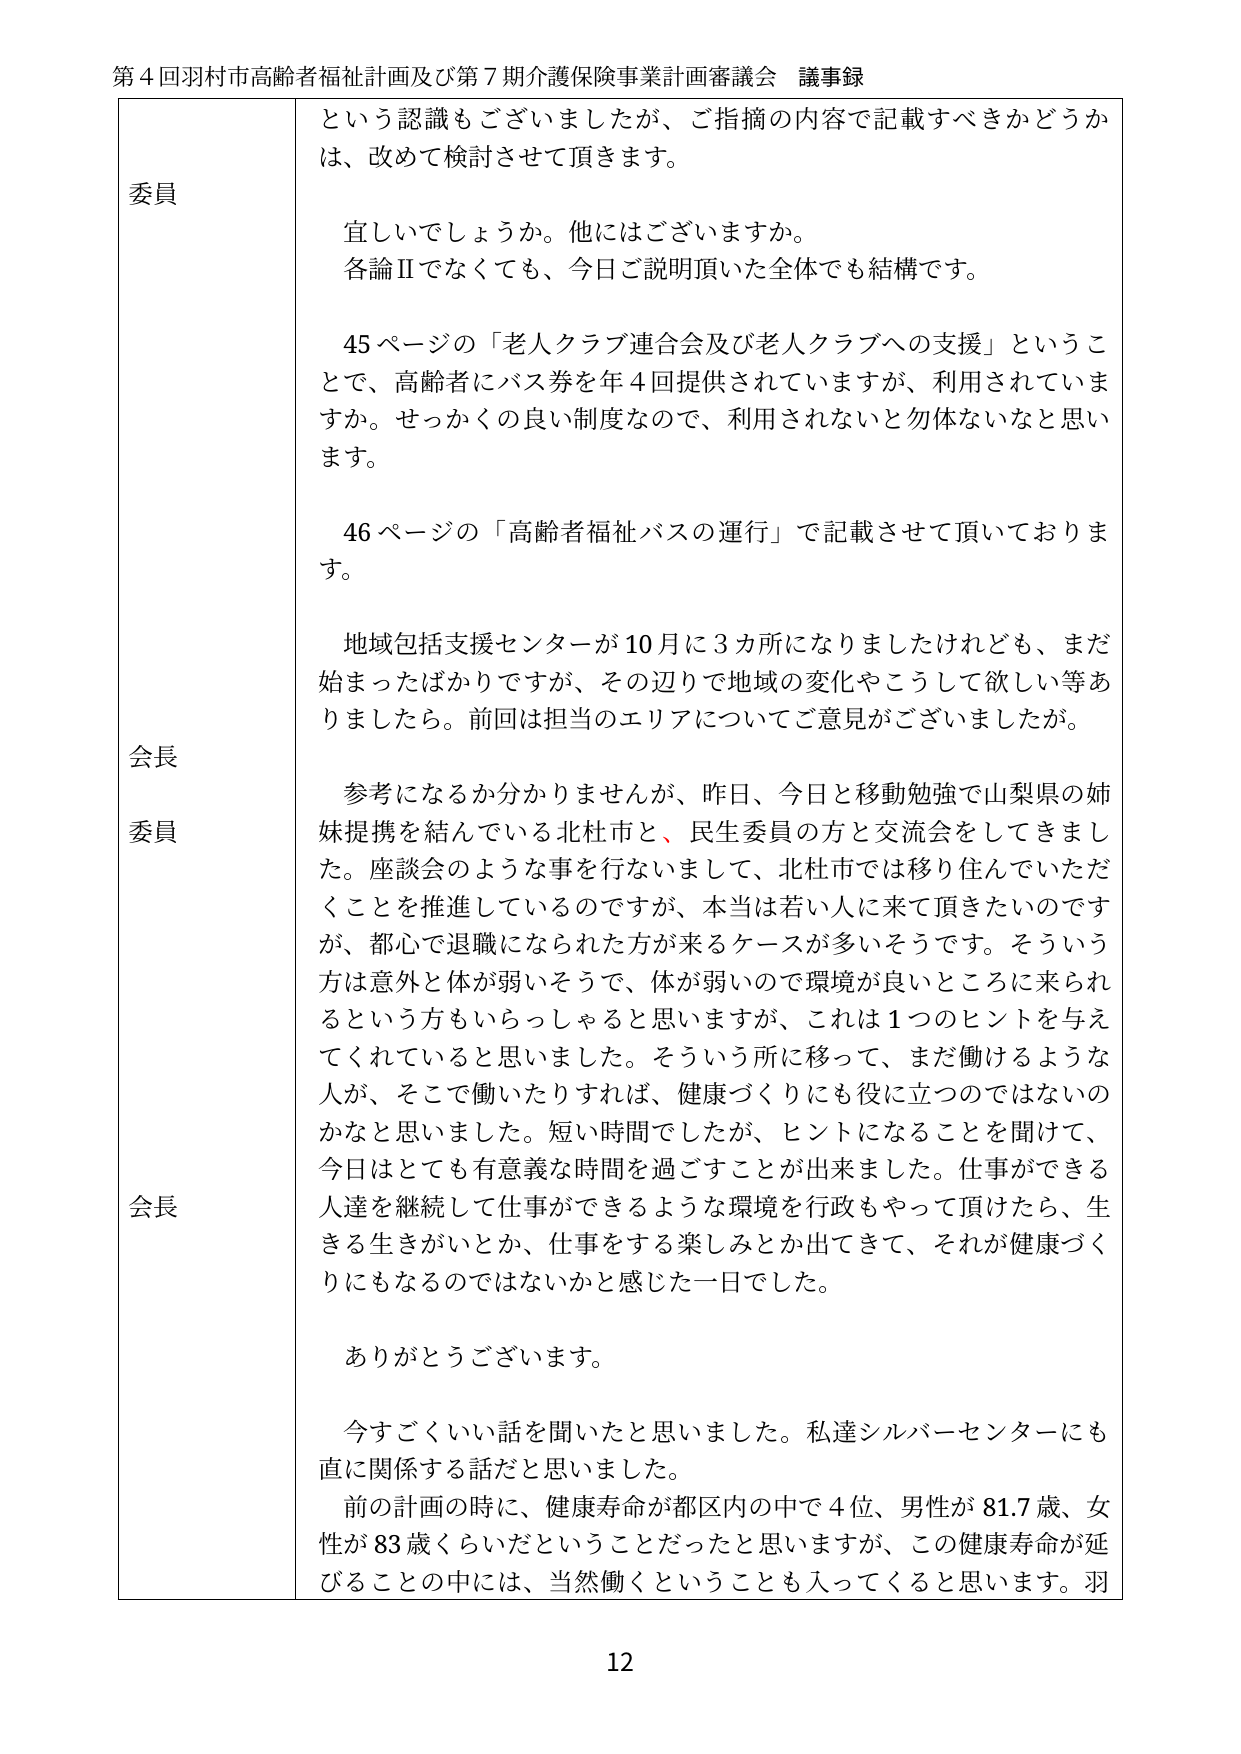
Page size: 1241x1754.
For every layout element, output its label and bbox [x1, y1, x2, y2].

table_cell [119, 99, 295, 1599]
table_cell [296, 99, 1122, 1599]
